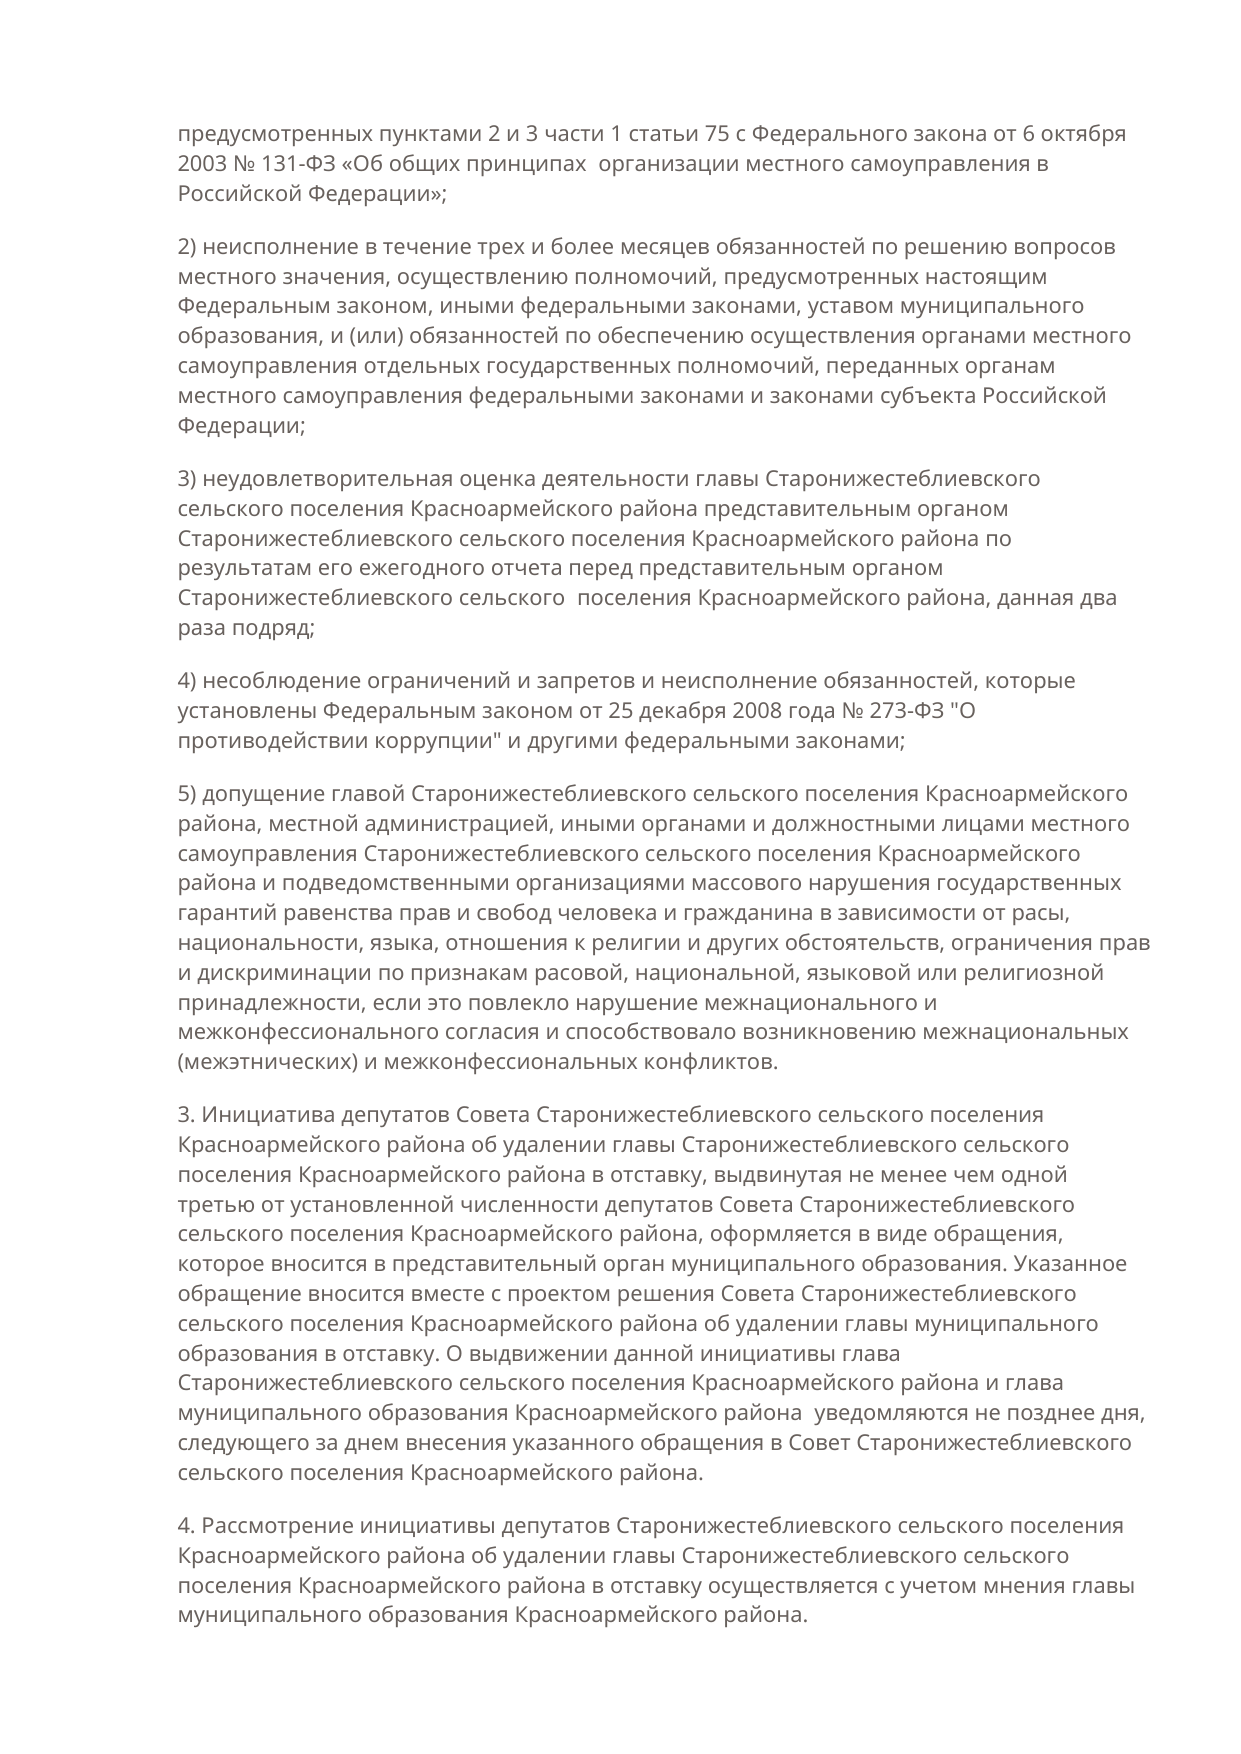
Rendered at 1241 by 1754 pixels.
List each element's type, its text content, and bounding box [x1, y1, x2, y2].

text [177, 118, 1152, 207]
text 3. Инициатива депутатов Совета Старонижестеблиевского сельского поселения Красноармейского района об удалении главы Старонижестеблиевского сельского поселения Красноармейского района в отставку, выдвинутая не менее чем одной третью от установленной численности депутатов Совета Старонижестеблиевского сельского поселения Красноармейского района, оформляется в виде обращения, которое вносится в представительный орган муниципального образования. Указанное обращение вносится вместе с проектом решения Совета Старонижестеблиевского сельского поселения Красноармейского района об удалении главы муниципального образования в отставку. О выдвижении данной инициативы глава Старонижестеблиевского сельского поселения Красноармейского района и глава муниципального образования Красноармейского района уведомляются не позднее дня, следующего за днем внесения указанного обращения в Совет Старонижестеблиевского сельского поселения Красноармейского района. [177, 1099, 1152, 1487]
text 4) несоблюдение ограничений и запретов и неисполнение обязанностей, которые установлены Федеральным законом от 25 декабря 2008 года № 273-ФЗ "О противодействии коррупции" и другими федеральными законами; [177, 665, 1152, 754]
text 2) неисполнение в течение трех и более месяцев обязанностей по решению вопросов местного значения, осуществлению полномочий, предусмотренных настоящим Федеральным законом, иными федеральными законами, уставом муниципального образования, и (или) обязанностей по обеспечению осуществления органами местного самоуправления отдельных государственных полномочий, переданных органам местного самоуправления федеральными законами и законами субъекта Российской Федерации; [177, 231, 1152, 439]
text 3) неудовлетворительная оценка деятельности главы Старонижестеблиевского сельского поселения Красноармейского района представительным органом Старонижестеблиевского сельского поселения Красноармейского района по результатам его ежегодного отчета перед представительным органом Старонижестеблиевского сельского поселения Красноармейского района, данная два раза подряд; [177, 463, 1152, 642]
text 4. Рассмотрение инициативы депутатов Старонижестеблиевского сельского поселения Красноармейского района об удалении главы Старонижестеблиевского сельского поселения Красноармейского района в отставку осуществляется с учетом мнения главы муниципального образования Красноармейского района. [177, 1510, 1152, 1629]
text 5) допущение главой Старонижестеблиевского сельского поселения Красноармейского района, местной администрацией, иными органами и должностными лицами местного самоуправления Старонижестеблиевского сельского поселения Красноармейского района и подведомственными организациями массового нарушения государственных гарантий равенства прав и свобод человека и гражданина в зависимости от расы, национальности, языка, отношения к религии и других обстоятельств, ограничения прав и дискриминации по признакам расовой, национальной, языковой или религиозной принадлежности, если это повлекло нарушение межнационального и межконфессионального согласия и способствовало возникновению межнациональных (межэтнических) и межконфессиональных конфликтов. [177, 778, 1152, 1076]
